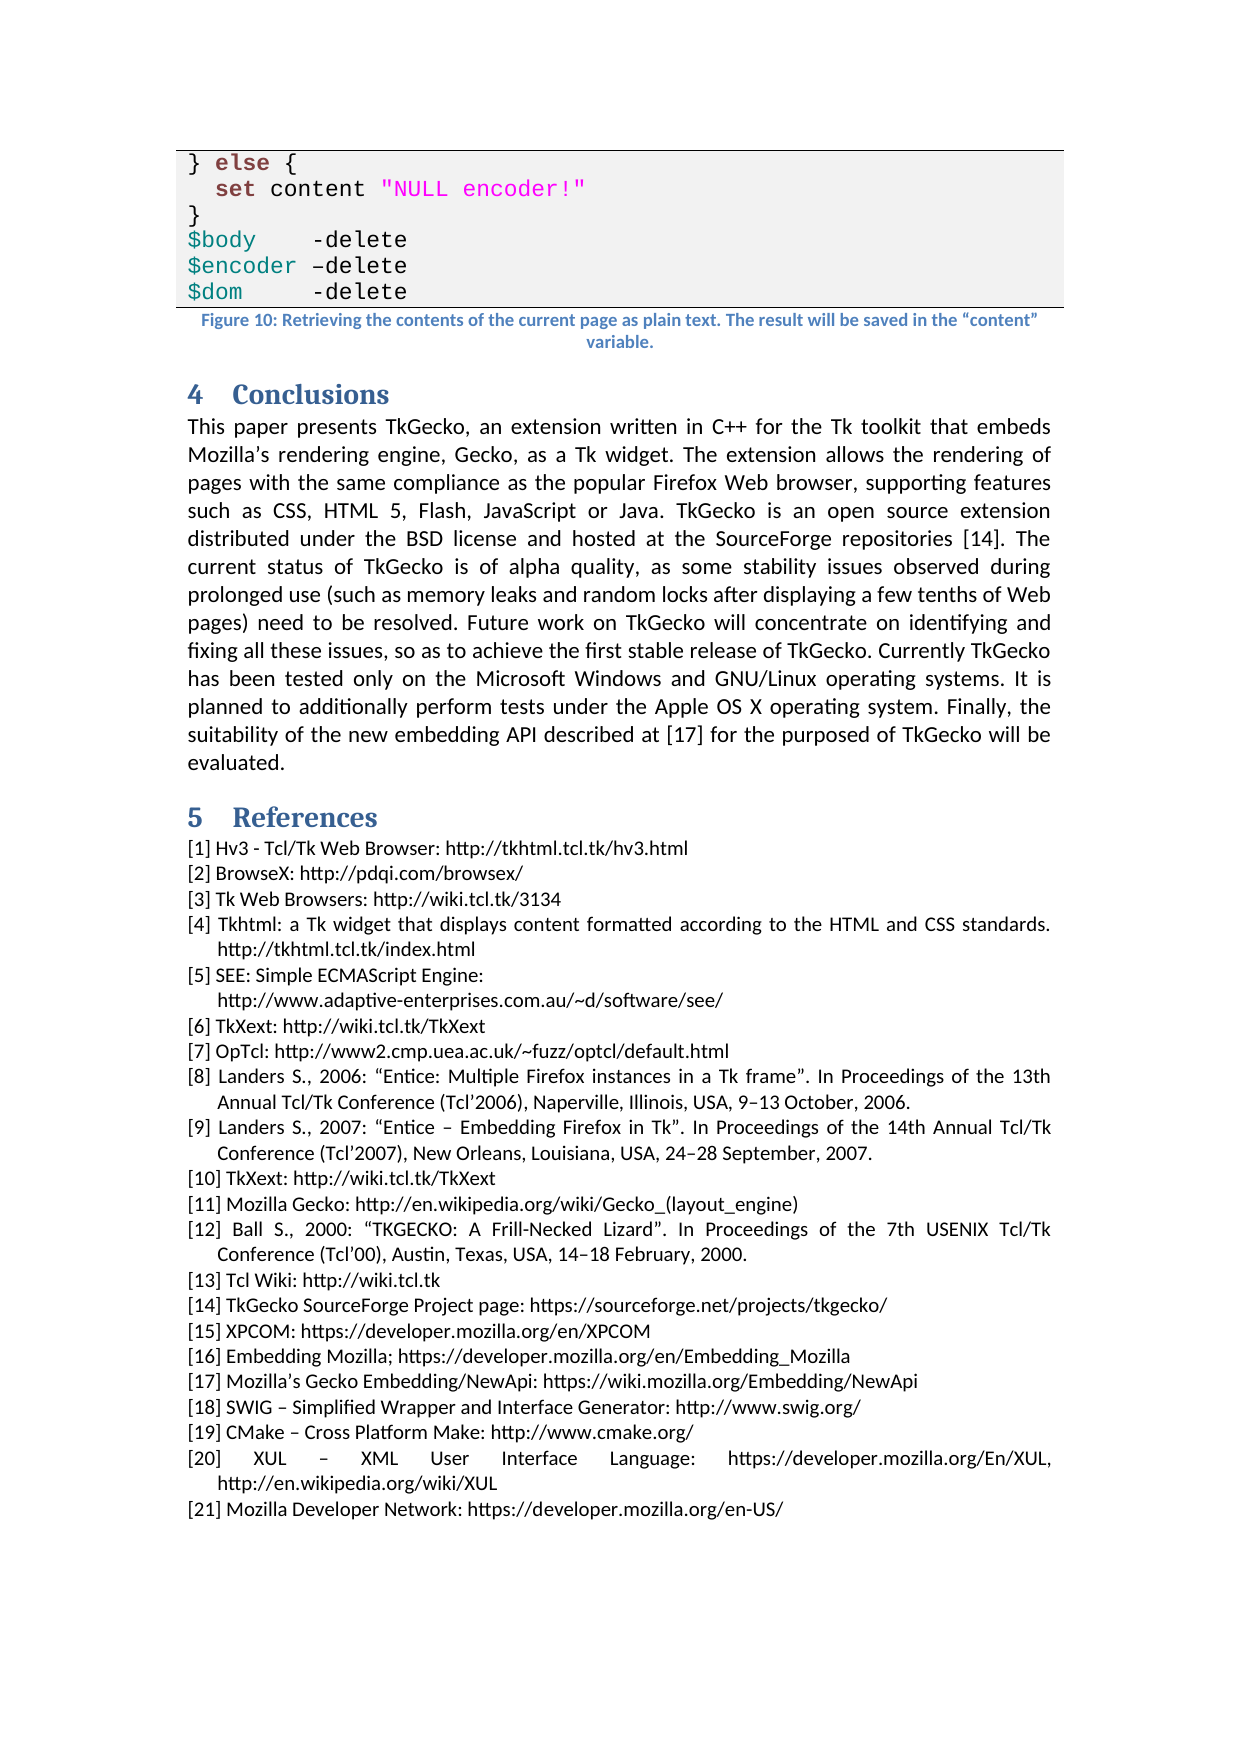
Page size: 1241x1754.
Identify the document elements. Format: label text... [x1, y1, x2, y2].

text [8] Landers S., 2006: “Entice: Multiple Firefox instances in a Tk frame”. In Proceedings of the 13th Annual Tcl/Tk Conference (Tcl’2006), Naperville, Illinois, USA, 9–13 October, 2006. [187, 1064, 1053, 1114]
text [13] Tcl Wiki: http://wiki.tcl.tk [187, 1267, 1053, 1292]
text Figure 10: Retrieving the contents of the current page as plain text. The result will be saved in the “content” variable. [187, 308, 1053, 353]
text [6] TkXext: http://wiki.tcl.tk/TkXext [187, 1013, 1053, 1038]
text [20] XUL – XML User Interface Language: https://developer.mozilla.org/En/XUL, http://en.wikipedia.org/wiki/XUL [187, 1445, 1053, 1496]
text [9] Landers S., 2007: “Entice – Embedding Firefox in Tk”. In Proceedings of the 14th Annual Tcl/Tk Conference (Tcl’2007), New Orleans, Louisiana, USA, 24–28 September, 2007. [187, 1114, 1053, 1165]
text [16] Embedding Mozilla; https://developer.mozilla.org/en/Embedding_Mozilla [187, 1343, 1053, 1369]
subtitle Conclusions [187, 378, 1053, 412]
text [3] Tk Web Browsers: http://wiki.tcl.tk/3134 [187, 886, 1053, 911]
text [14] TkGecko SourceForge Project page: https://sourceforge.net/projects/tkgecko/ [187, 1292, 1053, 1318]
text [21] Mozilla Developer Network: https://developer.mozilla.org/en-US/ [187, 1496, 1053, 1521]
text [19] CMake – Cross Platform Make: http://www.cmake.org/ [187, 1419, 1053, 1445]
text This paper presents TkGecko, an extension written in C++ for the Tk toolkit that embeds Mozilla’s rendering engine, Gecko, as a Tk widget. The extension allows the rendering of pages with the same compliance as the popular Firefox Web browser, supporting features such as CSS, HTML 5, Flash, JavaScript or Java. TkGecko is an open source extension distributed under the BSD license and hosted at the SourceForge repositories [14]. The current status of TkGecko is of alpha quality, as some stability issues observed during prolonged use (such as memory leaks and random locks after displaying a few tenths of Web pages) need to be resolved. Future work on TkGecko will concentrate on identifying and fixing all these issues, so as to achieve the first stable release of TkGecko. Currently TkGecko has been tested only on the Microsoft Windows and GNU/Linux operating systems. It is planned to additionally perform tests under the Apple OS X operating system. Finally, the suitability of the new embedding API described at [17] for the purposed of TkGecko will be evaluated. [187, 412, 1053, 776]
text [1] Hv3 - Tcl/Tk Web Browser: http://tkhtml.tcl.tk/hv3.html [187, 835, 1053, 860]
text [18] SWIG – Simplified Wrapper and Interface Generator: http://www.swig.org/ [187, 1394, 1053, 1419]
text [12] Ball S., 2000: “TKGECKO: A Frill-Necked Lizard”. In Proceedings of the 7th USENIX Tcl/Tk Conference (Tcl’00), Austin, Texas, USA, 14–18 February, 2000. [187, 1216, 1053, 1267]
text [2] BrowseX: http://pdqi.com/browsex/ [187, 860, 1053, 886]
text [10] TkXext: http://wiki.tcl.tk/TkXext [187, 1165, 1053, 1191]
text [4] Tkhtml: a Tk widget that displays content formatted according to the HTML and CSS standards. http://tkhtml.tcl.tk/index.html [187, 911, 1053, 962]
text [11] Mozilla Gecko: http://en.wikipedia.org/wiki/Gecko_(layout_engine) [187, 1191, 1053, 1216]
text [7] OpTcl: http://www2.cmp.uea.ac.uk/~fuzz/optcl/default.html [187, 1038, 1053, 1064]
text [15] XPCOM: https://developer.mozilla.org/en/XPCOM [187, 1318, 1053, 1343]
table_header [176, 151, 1064, 307]
subtitle References [187, 801, 1053, 835]
text [17] Mozilla’s Gecko Embedding/NewApi: https://wiki.mozilla.org/Embedding/NewApi [187, 1369, 1053, 1394]
text [5] SEE: Simple ECMAScript Engine: http://www.adaptive-enterprises.com.au/~d/software/see/ [187, 962, 1053, 1013]
